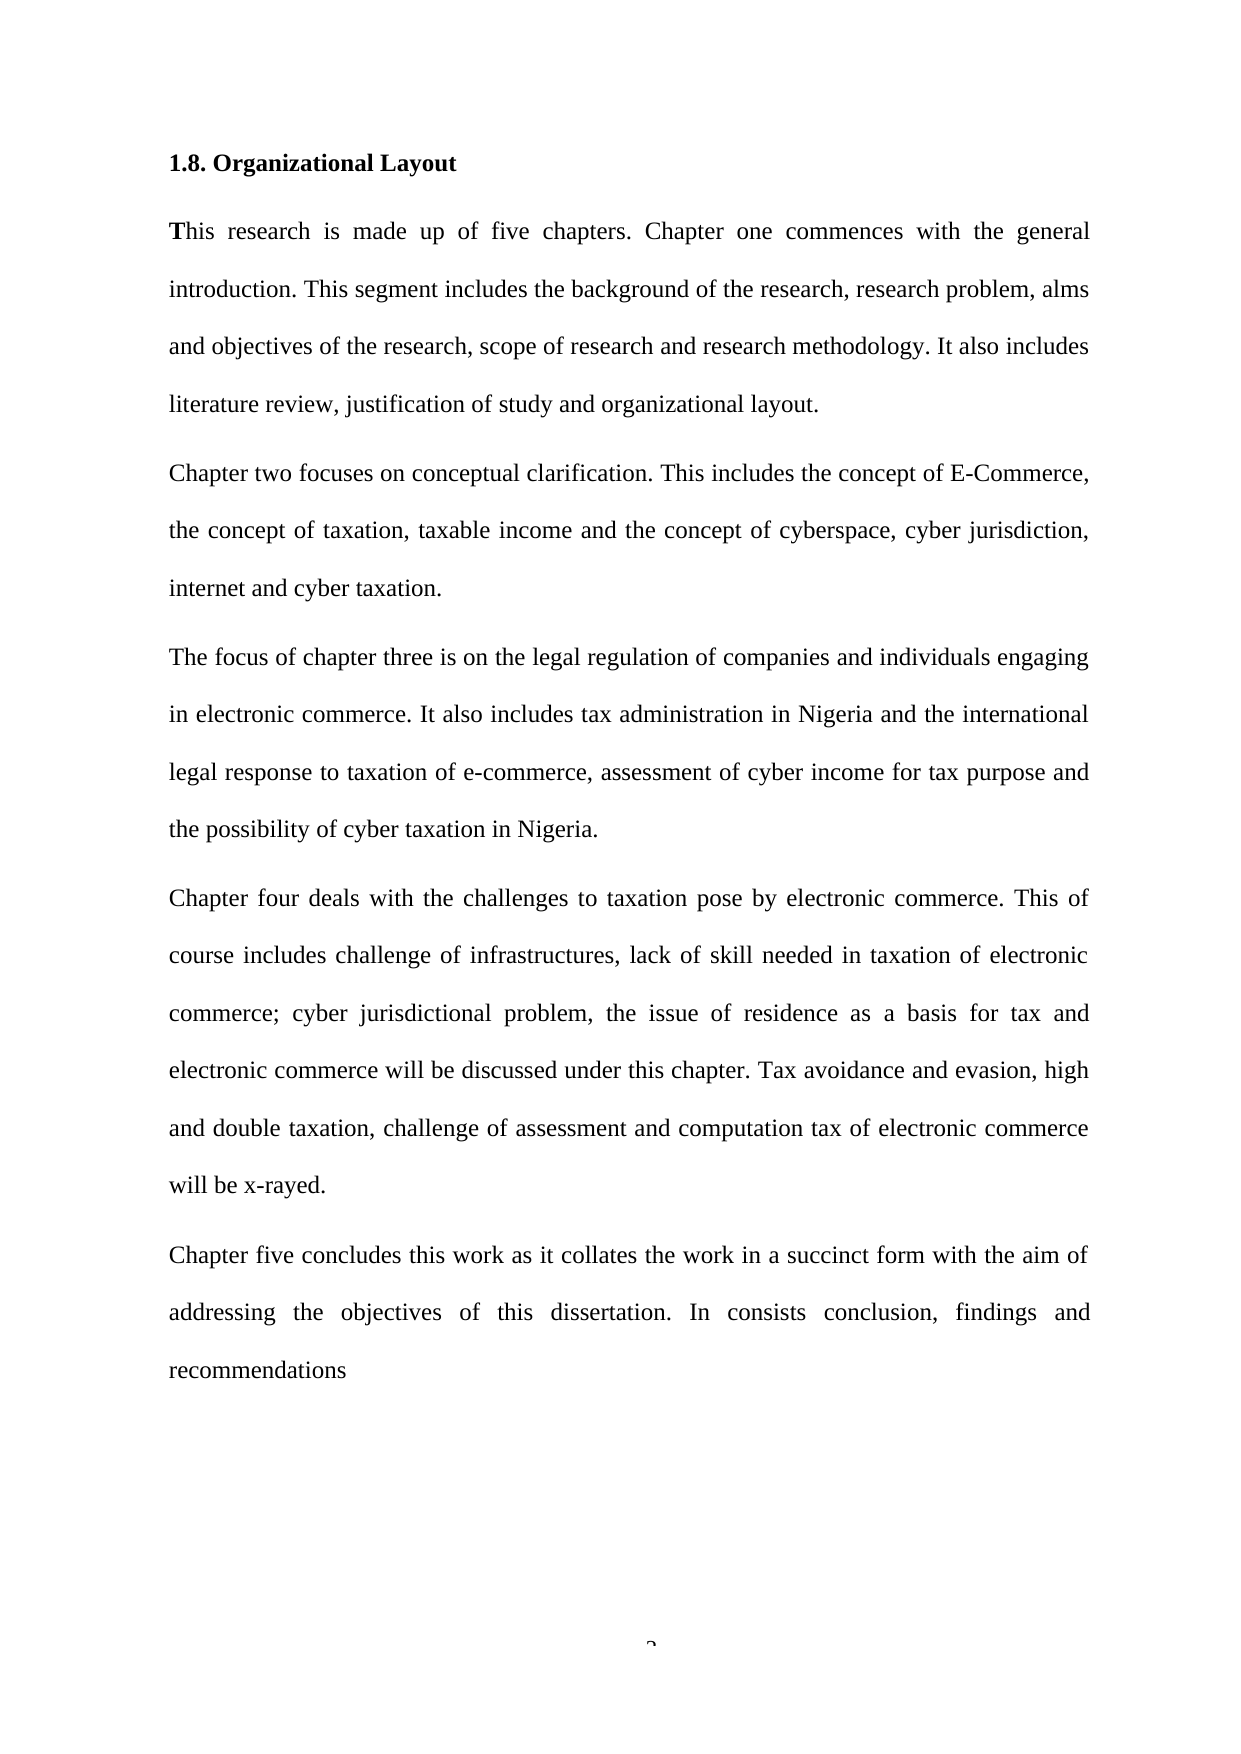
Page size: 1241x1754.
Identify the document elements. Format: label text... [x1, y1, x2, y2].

text Chapter five concludes this work as it collates the work in a succinct form with the aim of addressing the objectives of this dissertation. In consists conclusion, findings and recommendations [169, 1240, 1090, 1383]
text Chapter two focuses on conceptual clarification. This includes the concept of E-Commerce, the concept of taxation, taxable income and the concept of cyberspace, cyber jurisdiction, internet and cyber taxation. [169, 458, 1090, 601]
text Chapter four deals with the challenges to taxation pose by electronic commerce. This of course includes challenge of infrastructures, lack of skill needed in taxation of electronic commerce; cyber jurisdictional problem, the issue of residence as a basis for tax and electronic commerce will be discussed under this chapter. Tax avoidance and evasion, high and double taxation, challenge of assessment and computation tax of electronic commerce will be x-rayed. [169, 883, 1090, 1199]
subtitle Organizational Layout [169, 148, 1203, 176]
text The focus of chapter three is on the legal regulation of companies and individuals engaging in electronic commerce. It also includes tax administration in Nigeria and the international legal response to taxation of e-commerce, assessment of cyber income for tax purpose and the possibility of cyber taxation in Nigeria. [169, 642, 1090, 843]
text This research is made up of five chapters. Chapter one commences with the general introduction. This segment includes the background of the research, research problem, alms and objectives of the research, scope of research and research methodology. It also includes literature review, justification of study and organizational layout. [169, 216, 1090, 417]
